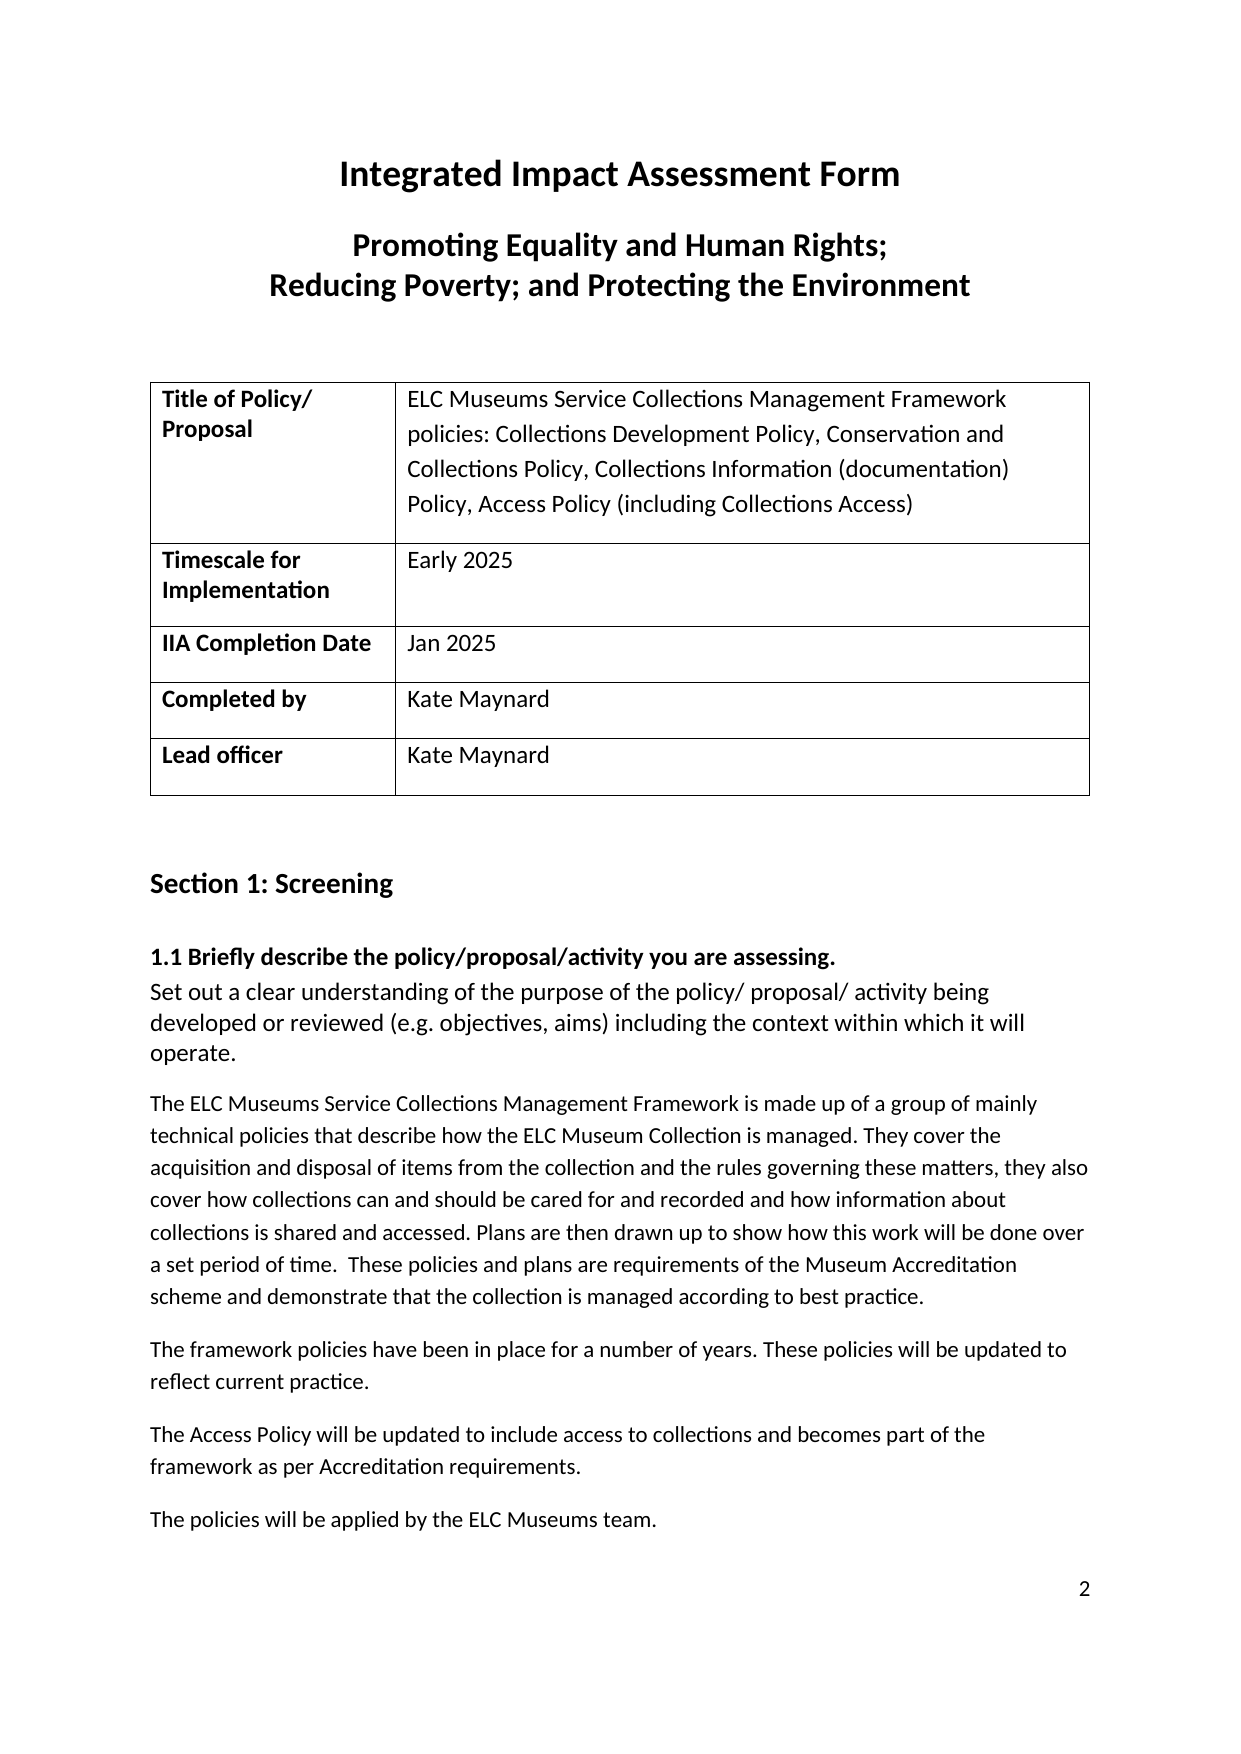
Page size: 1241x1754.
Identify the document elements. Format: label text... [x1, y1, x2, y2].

list 1.1 Briefly describe the policy/proposal/activity you are assessing. [150, 942, 1090, 972]
table_header ELC Museums Service Collections Management Framework policies: Collections Development Policy, Conservation and Collections Policy, Collections Information (documentation) Policy, Access Policy (including Collections Access) [396, 383, 1089, 543]
text The framework policies have been in place for a number of years. These policies will be updated to reflect current practice. [150, 1335, 1090, 1395]
text The policies will be applied by the ELC Museums team. [150, 1506, 1090, 1533]
text Promoting Equality and Human Rights; [150, 223, 1090, 264]
text The ELC Museums Service Collections Management Framework is made up of a group of mainly technical policies that describe how the ELC Museum Collection is managed. They cover the acquisition and disposal of items from the collection and the rules governing these matters, they also cover how collections can and should be cared for and recorded and how information about collections is shared and accessed. Plans are then drawn up to show how this work will be done over a set period of time. These policies and plans are requirements of the Museum Accreditation scheme and demonstrate that the collection is managed according to best practice. [150, 1089, 1090, 1310]
table_cell Jan 2025 [396, 627, 1089, 682]
table_header Title of Policy/ Proposal [151, 383, 395, 543]
table_cell Timescale for Implementation [151, 544, 395, 626]
list Set out a clear understanding of the purpose of the policy/ proposal/ activity being developed or reviewed (e.g. objectives, aims) including the context within which it will operate. [150, 977, 1090, 1068]
table_cell IIA Completion Date [151, 627, 395, 682]
table_cell Early 2025 [396, 544, 1089, 626]
list Integrated Impact Assessment Form [150, 150, 1090, 196]
text Reducing Poverty; and Protecting the Environment [150, 264, 1090, 305]
table_cell Kate Maynard [396, 683, 1089, 738]
table_cell Completed by [151, 683, 395, 738]
table_cell Kate Maynard [396, 739, 1089, 794]
table_cell Lead officer [151, 739, 395, 794]
list Section 1: Screening [150, 866, 1090, 901]
text The Access Policy will be updated to include access to collections and becomes part of the framework as per Accreditation requirements. [150, 1420, 1090, 1481]
